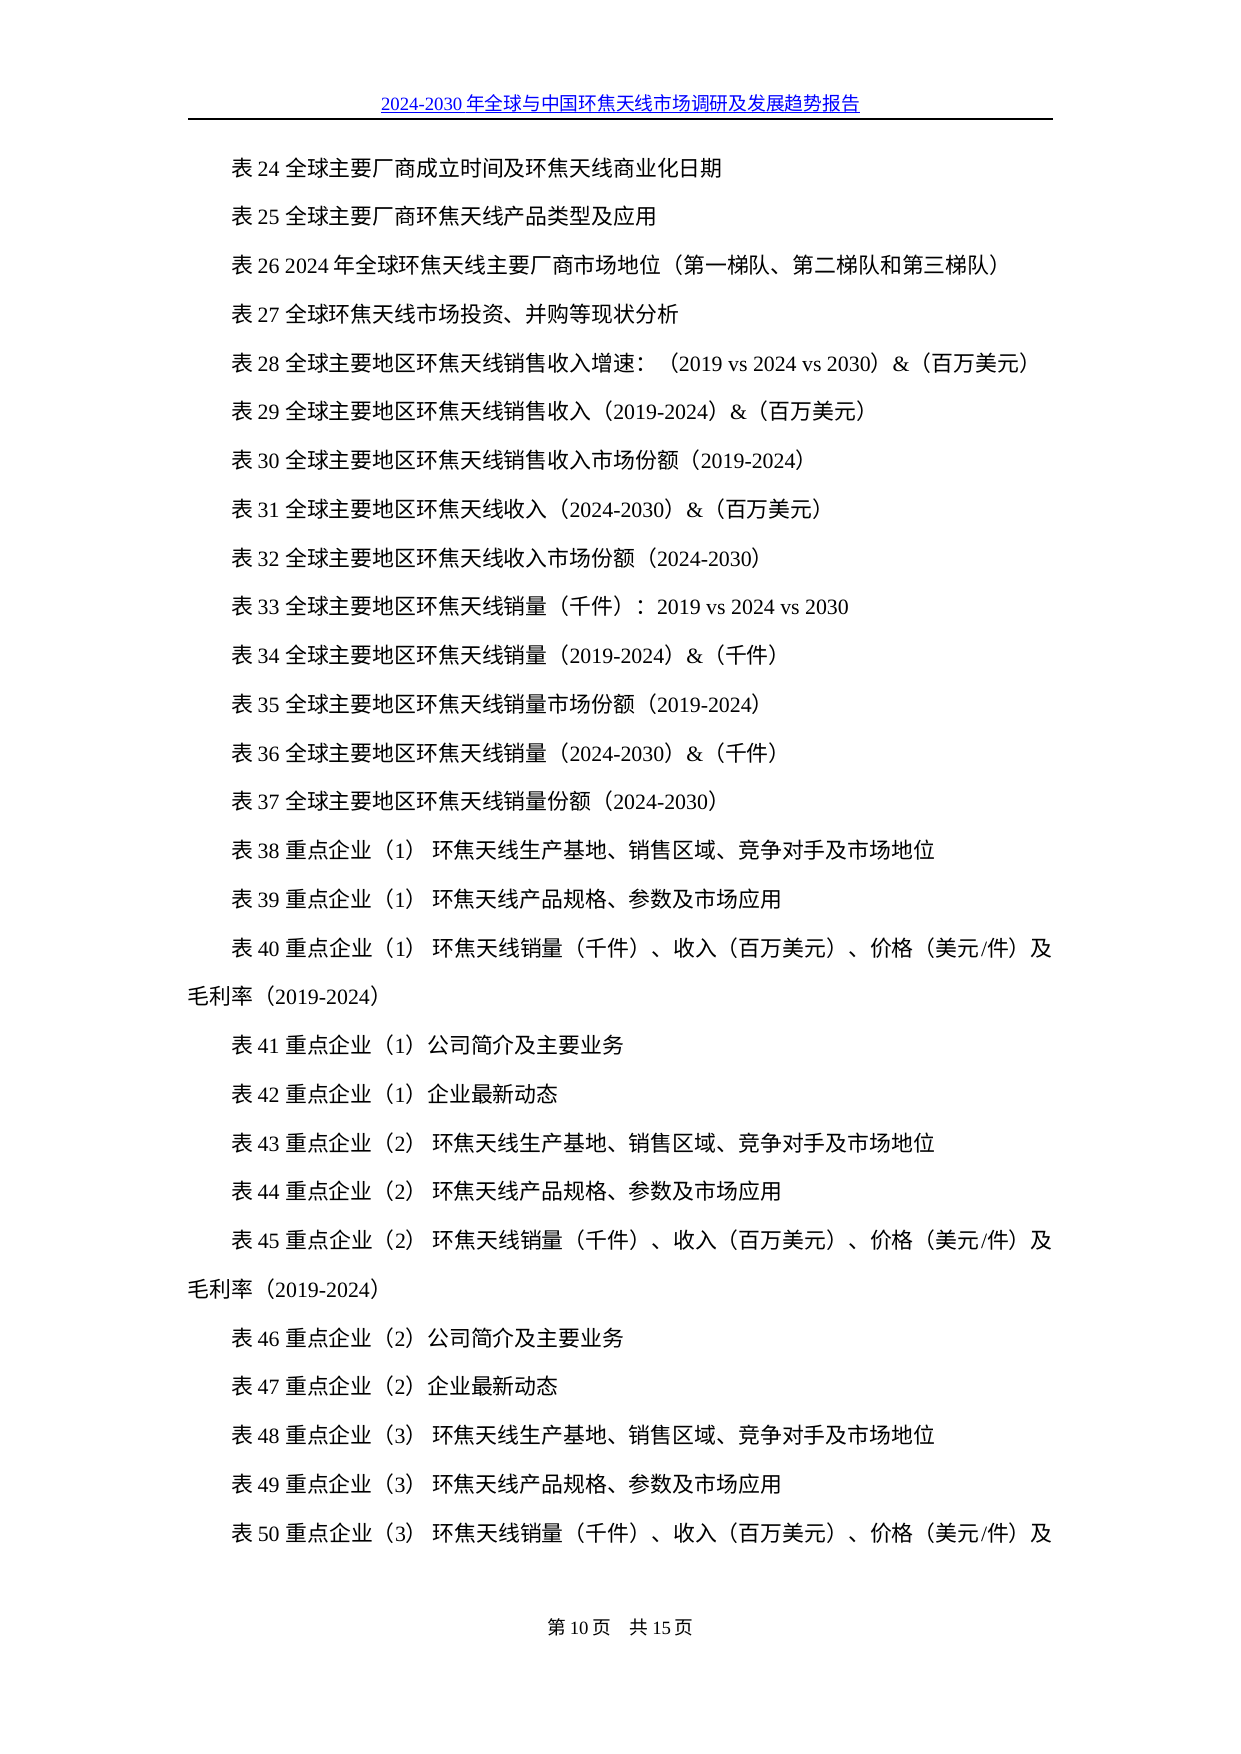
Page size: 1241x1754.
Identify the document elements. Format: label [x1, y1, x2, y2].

text [187, 150, 1053, 1548]
